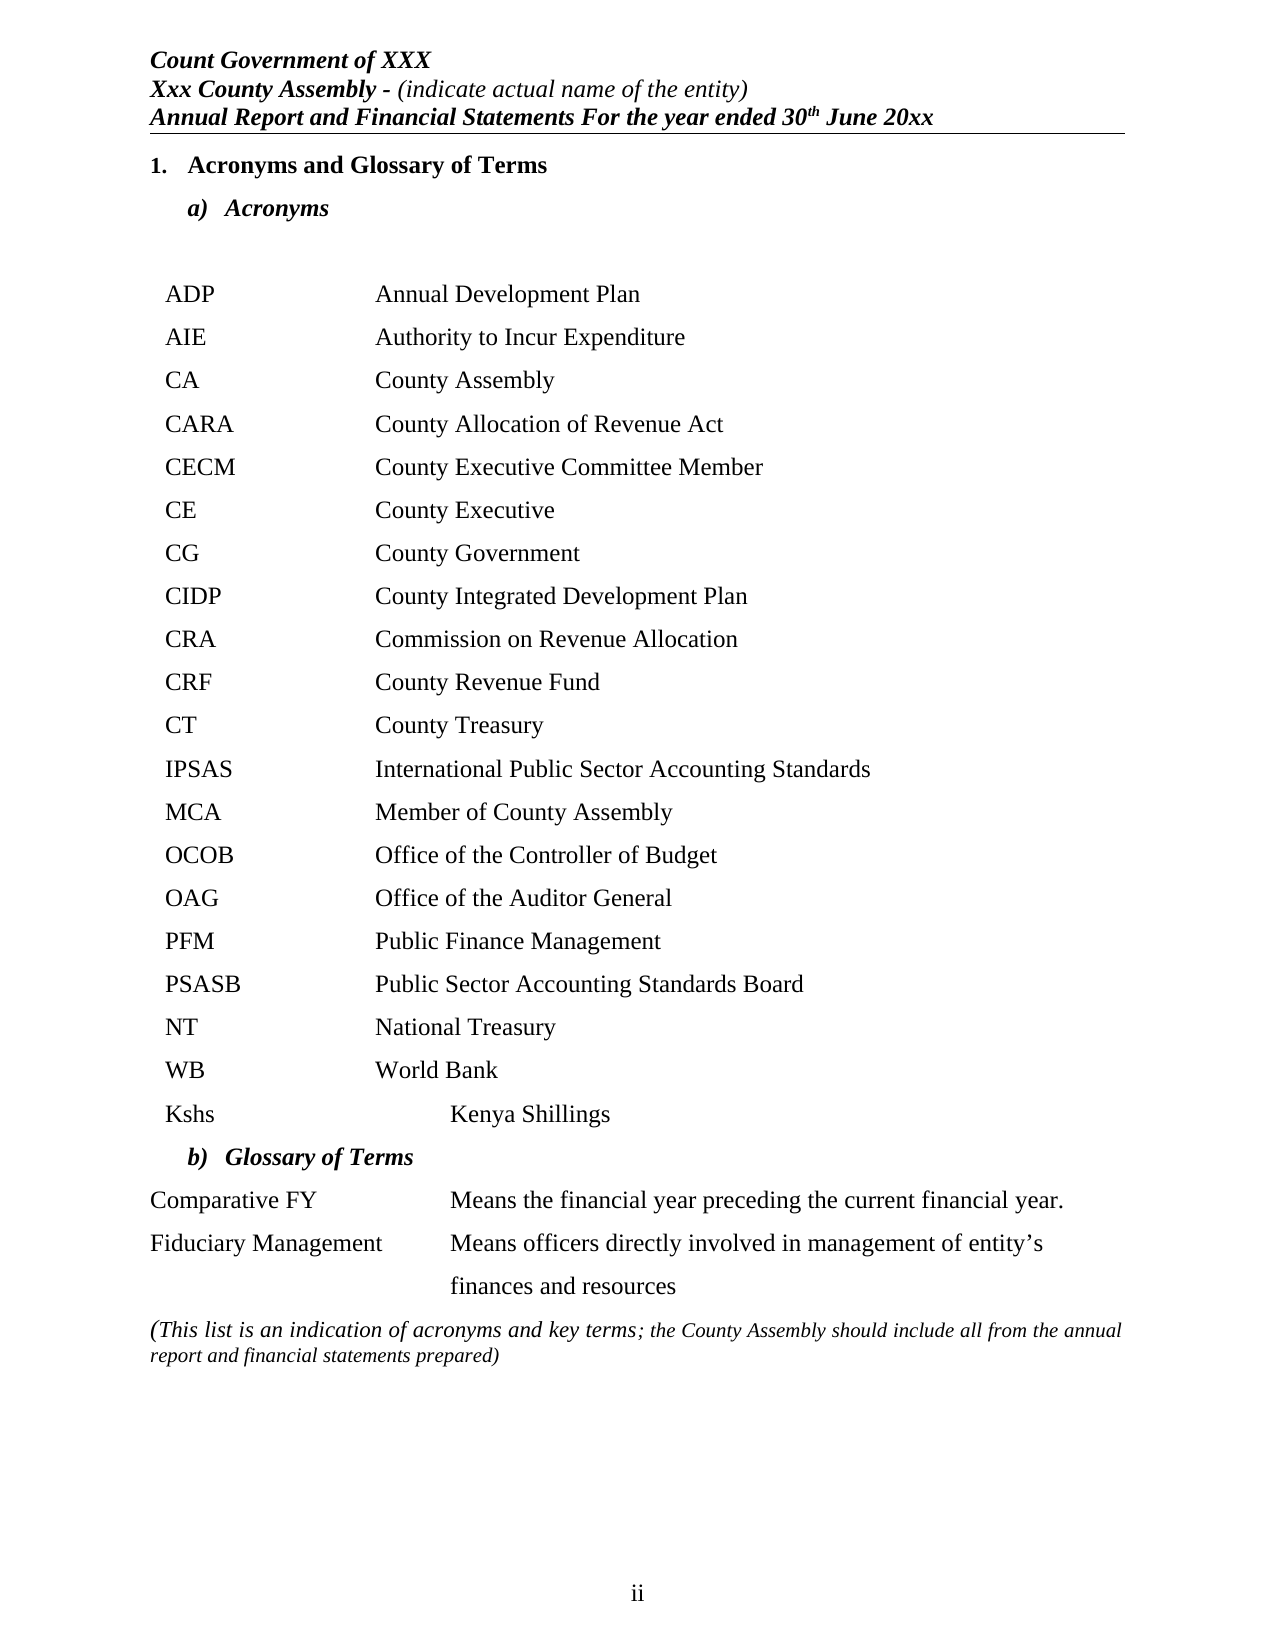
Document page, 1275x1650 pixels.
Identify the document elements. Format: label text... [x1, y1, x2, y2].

text CRA Commission on Revenue Allocation [165, 624, 1125, 653]
text Fiduciary Management Means officers directly involved in management of entity’s finances and resources [150, 1228, 1125, 1300]
text CE County Executive [165, 495, 1125, 524]
text PSASB Public Sector Accounting Standards Board [165, 969, 1125, 998]
text CECM County Executive Committee Member [165, 452, 1125, 481]
text CG County Government [165, 538, 1125, 567]
text (This list is an indication of acronyms and key terms; the County Assembly should include all from the annual report and financial statements prepared) [150, 1314, 1125, 1367]
text IPSAS International Public Sector Accounting Standards [165, 754, 1125, 782]
text MCA Member of County Assembly [165, 797, 1125, 826]
text AIE Authority to Incur Expenditure [165, 322, 1125, 351]
text Kshs Kenya Shillings [165, 1099, 1125, 1127]
text CT County Treasury [165, 711, 1125, 739]
list Acronyms [187, 193, 1125, 222]
text CARA County Allocation of Revenue Act [165, 409, 1125, 437]
text CA County Assembly [165, 366, 1125, 394]
text Comparative FY Means the financial year preceding the current financial year. [150, 1185, 1125, 1214]
list Glossary of Terms [187, 1142, 1125, 1171]
text CIDP County Integrated Development Plan [165, 581, 1125, 610]
text ADP Annual Development Plan [165, 279, 1125, 308]
subtitle Acronyms and Glossary of Terms [150, 150, 1125, 179]
text NT National Treasury [165, 1012, 1125, 1041]
text OCOB Office of the Controller of Budget [165, 840, 1125, 869]
text OAG Office of the Auditor General [165, 883, 1125, 912]
text CRF County Revenue Fund [165, 667, 1125, 696]
text WB World Bank [165, 1056, 1125, 1084]
text PFM Public Finance Management [165, 926, 1125, 955]
